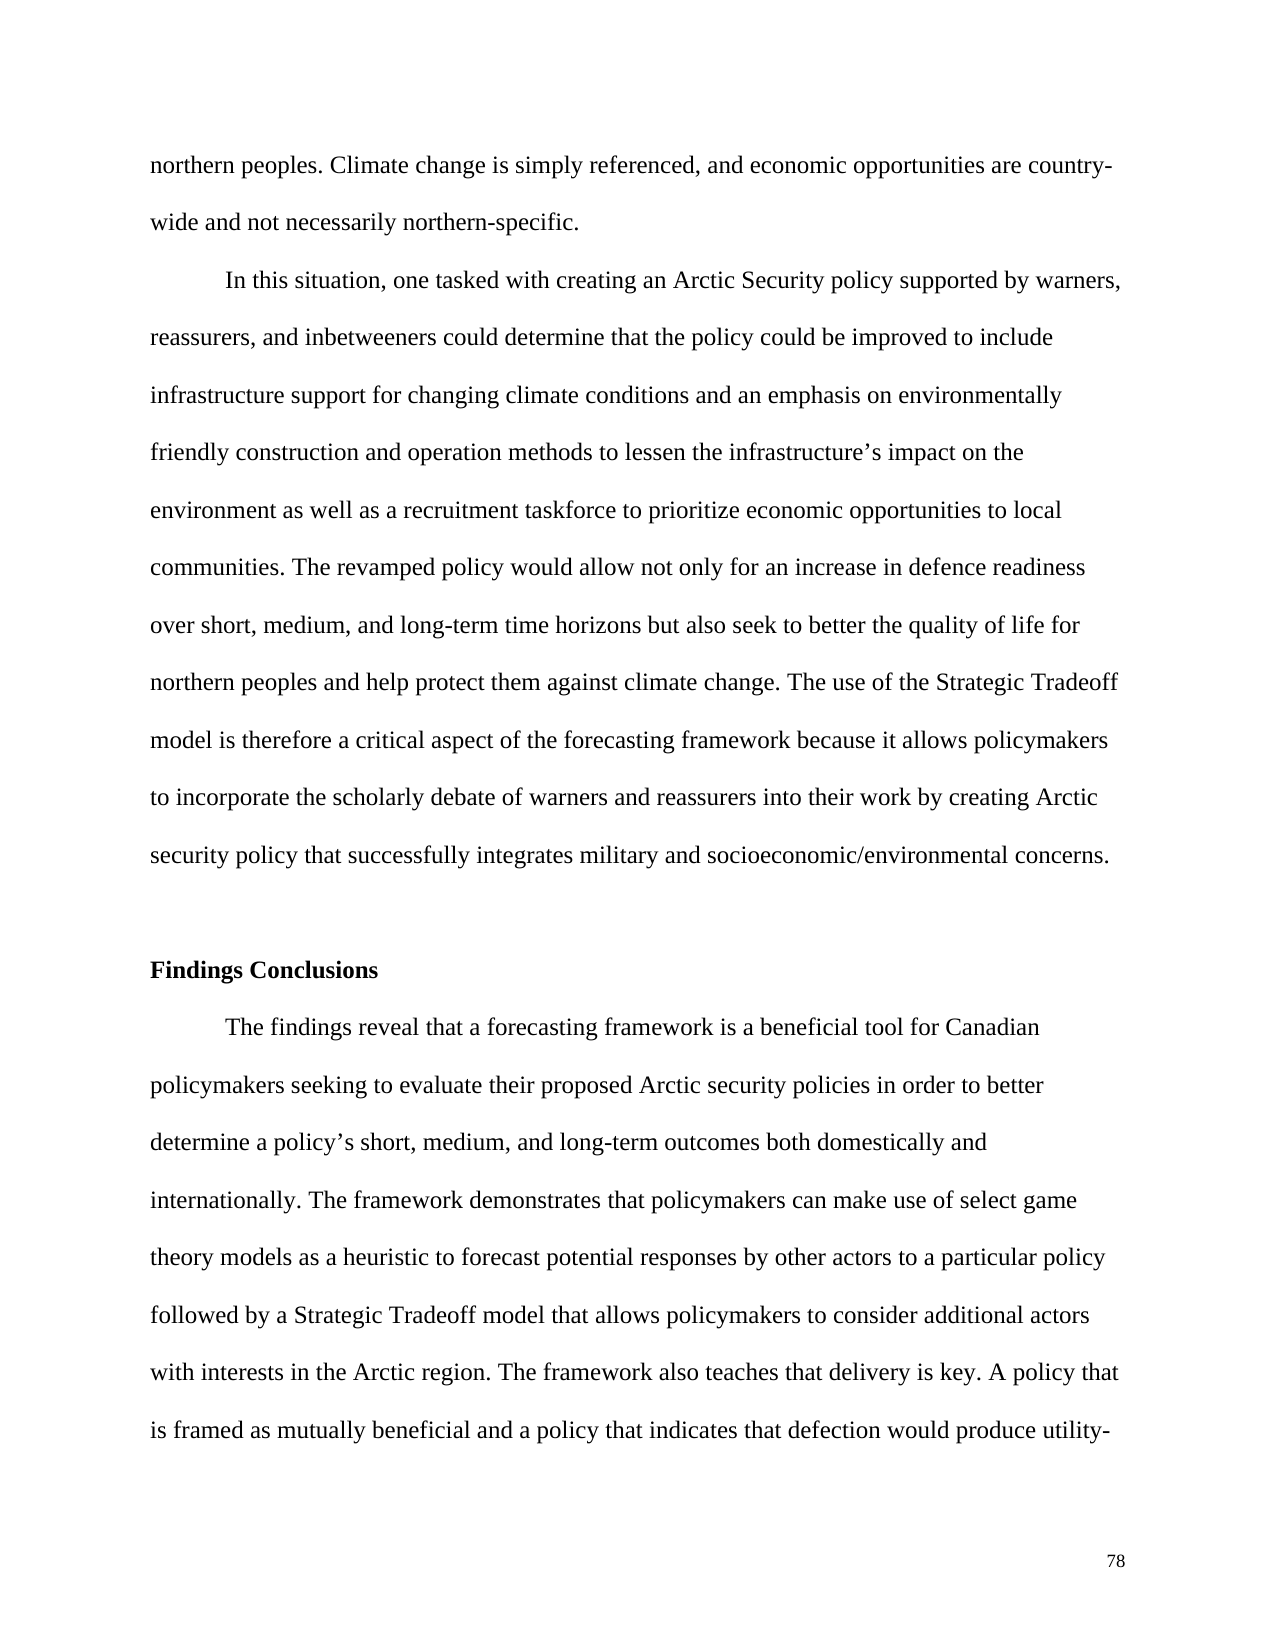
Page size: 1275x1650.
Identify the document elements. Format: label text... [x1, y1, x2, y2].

text In this situation, one tasked with creating an Arctic Security policy supported by warners, reassurers, and inbetweeners could determine that the policy could be improved to include infrastructure support for changing climate conditions and an emphasis on environmentally friendly construction and operation methods to lessen the infrastructure’s impact on the environment as well as a recruitment taskforce to prioritize economic opportunities to local communities. The revamped policy would allow not only for an increase in defence readiness over short, medium, and long-term time horizons but also seek to better the quality of life for northern peoples and help protect them against climate change. The use of the Strategic Tradeoff model is therefore a critical aspect of the forecasting framework because it allows policymakers to incorporate the scholarly debate of warners and reassurers into their work by creating Arctic security policy that successfully integrates military and socioeconomic/environmental concerns. [150, 265, 1125, 869]
text Findings Conclusions [150, 955, 1125, 984]
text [150, 150, 1125, 236]
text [150, 1012, 1125, 1444]
